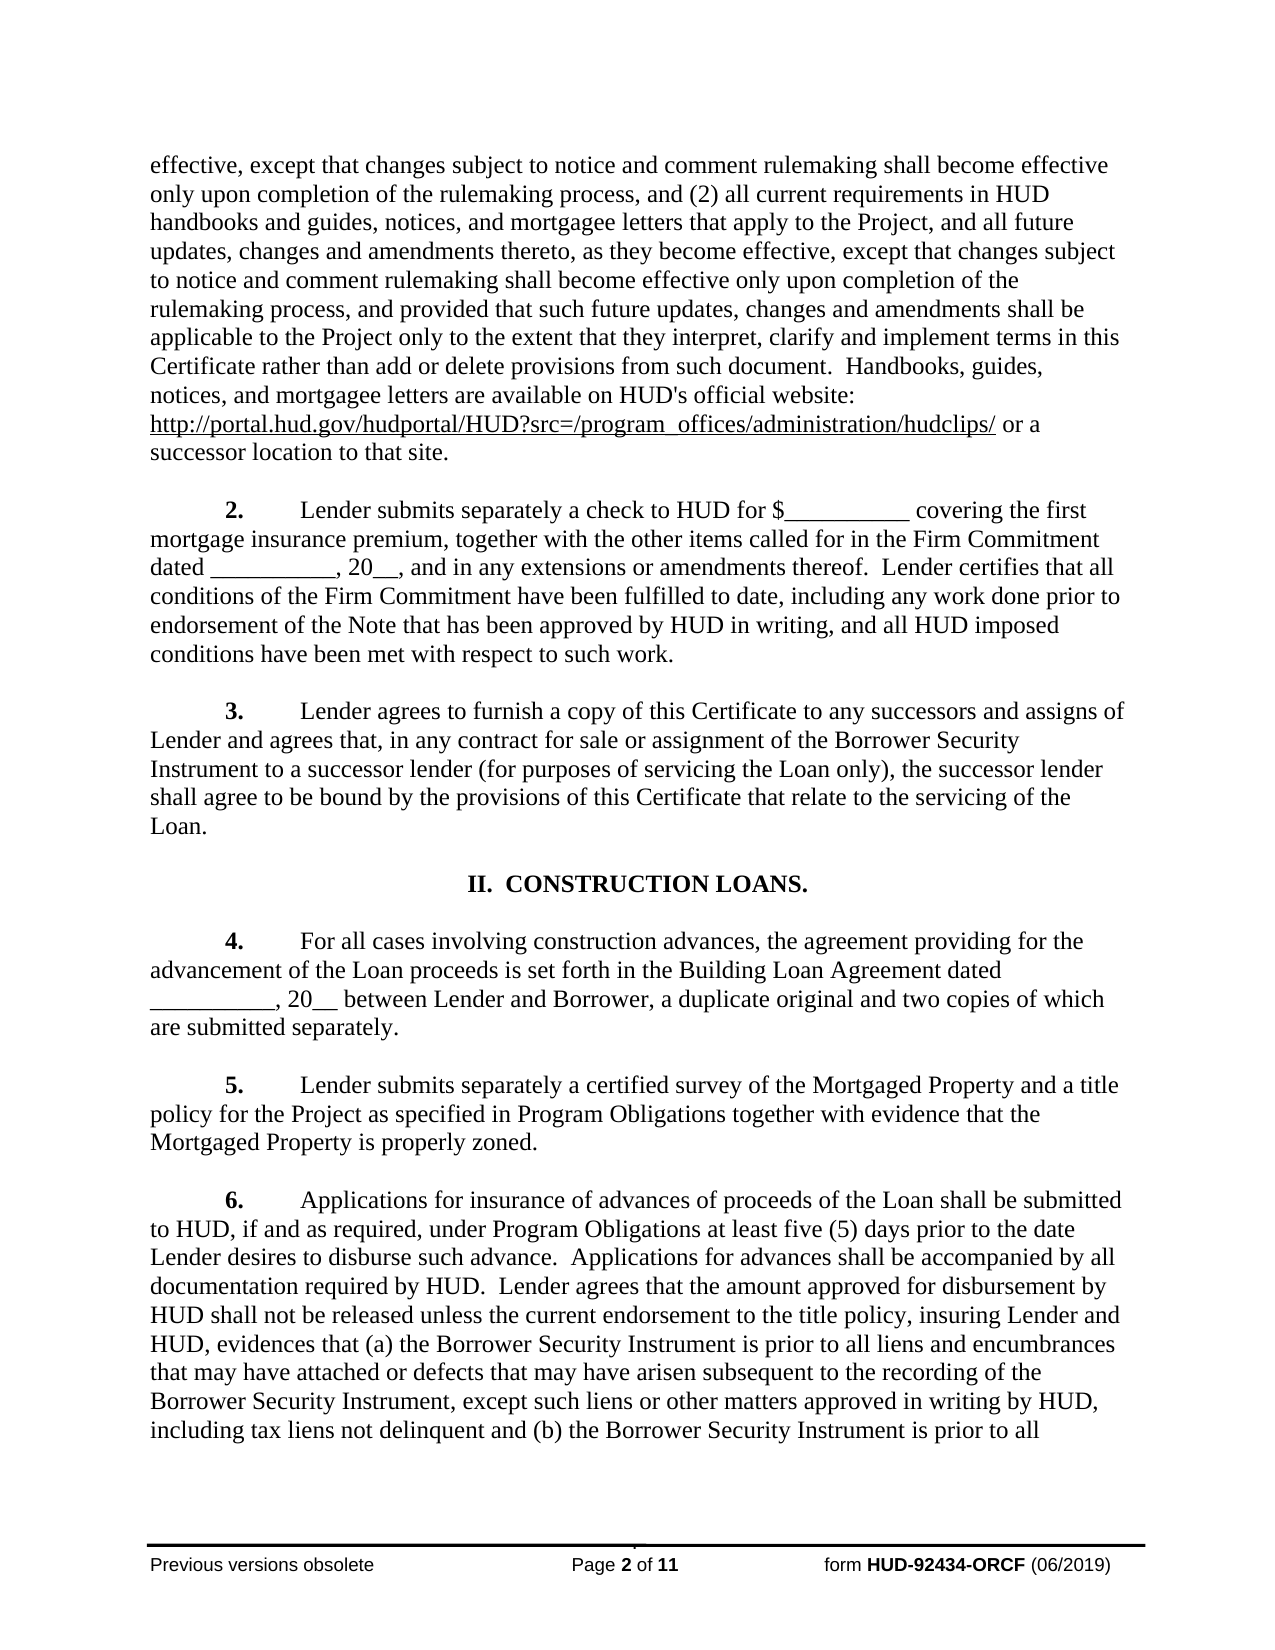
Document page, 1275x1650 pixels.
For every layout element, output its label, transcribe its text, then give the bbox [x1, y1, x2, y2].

list Lender submits separately a check to HUD for $__________ covering the first mortgage insurance premium, together with the other items called for in the Firm Commitment dated __________, 20__, and in any extensions or amendments thereof. Lender certifies that all conditions of the Firm Commitment have been fulfilled to date, including any work done prior to endorsement of the Note that has been approved by HUD in writing, and all HUD imposed conditions have been met with respect to such work. [150, 495, 1125, 667]
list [150, 1185, 1125, 1444]
subtitle II. CONSTRUCTION LOANS. [150, 869, 1125, 897]
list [150, 150, 1125, 466]
list Lender agrees to furnish a copy of this Certificate to any successors and assigns of Lender and agrees that, in any contract for sale or assignment of the Borrower Security Instrument to a successor lender (for purposes of servicing the Loan only), the successor lender shall agree to be bound by the provisions of this Certificate that relate to the servicing of the Loan. [150, 696, 1125, 840]
list Lender submits separately a certified survey of the Mortgaged Property and a title policy for the Project as specified in Program Obligations together with evidence that the Mortgaged Property is properly zoned. [150, 1070, 1125, 1156]
list For all cases involving construction advances, the agreement providing for the advancement of the Loan proceeds is set forth in the Building Loan Agreement dated __________, 20__ between Lender and Borrower, a duplicate original and two copies of which are submitted separately. [150, 926, 1125, 1041]
